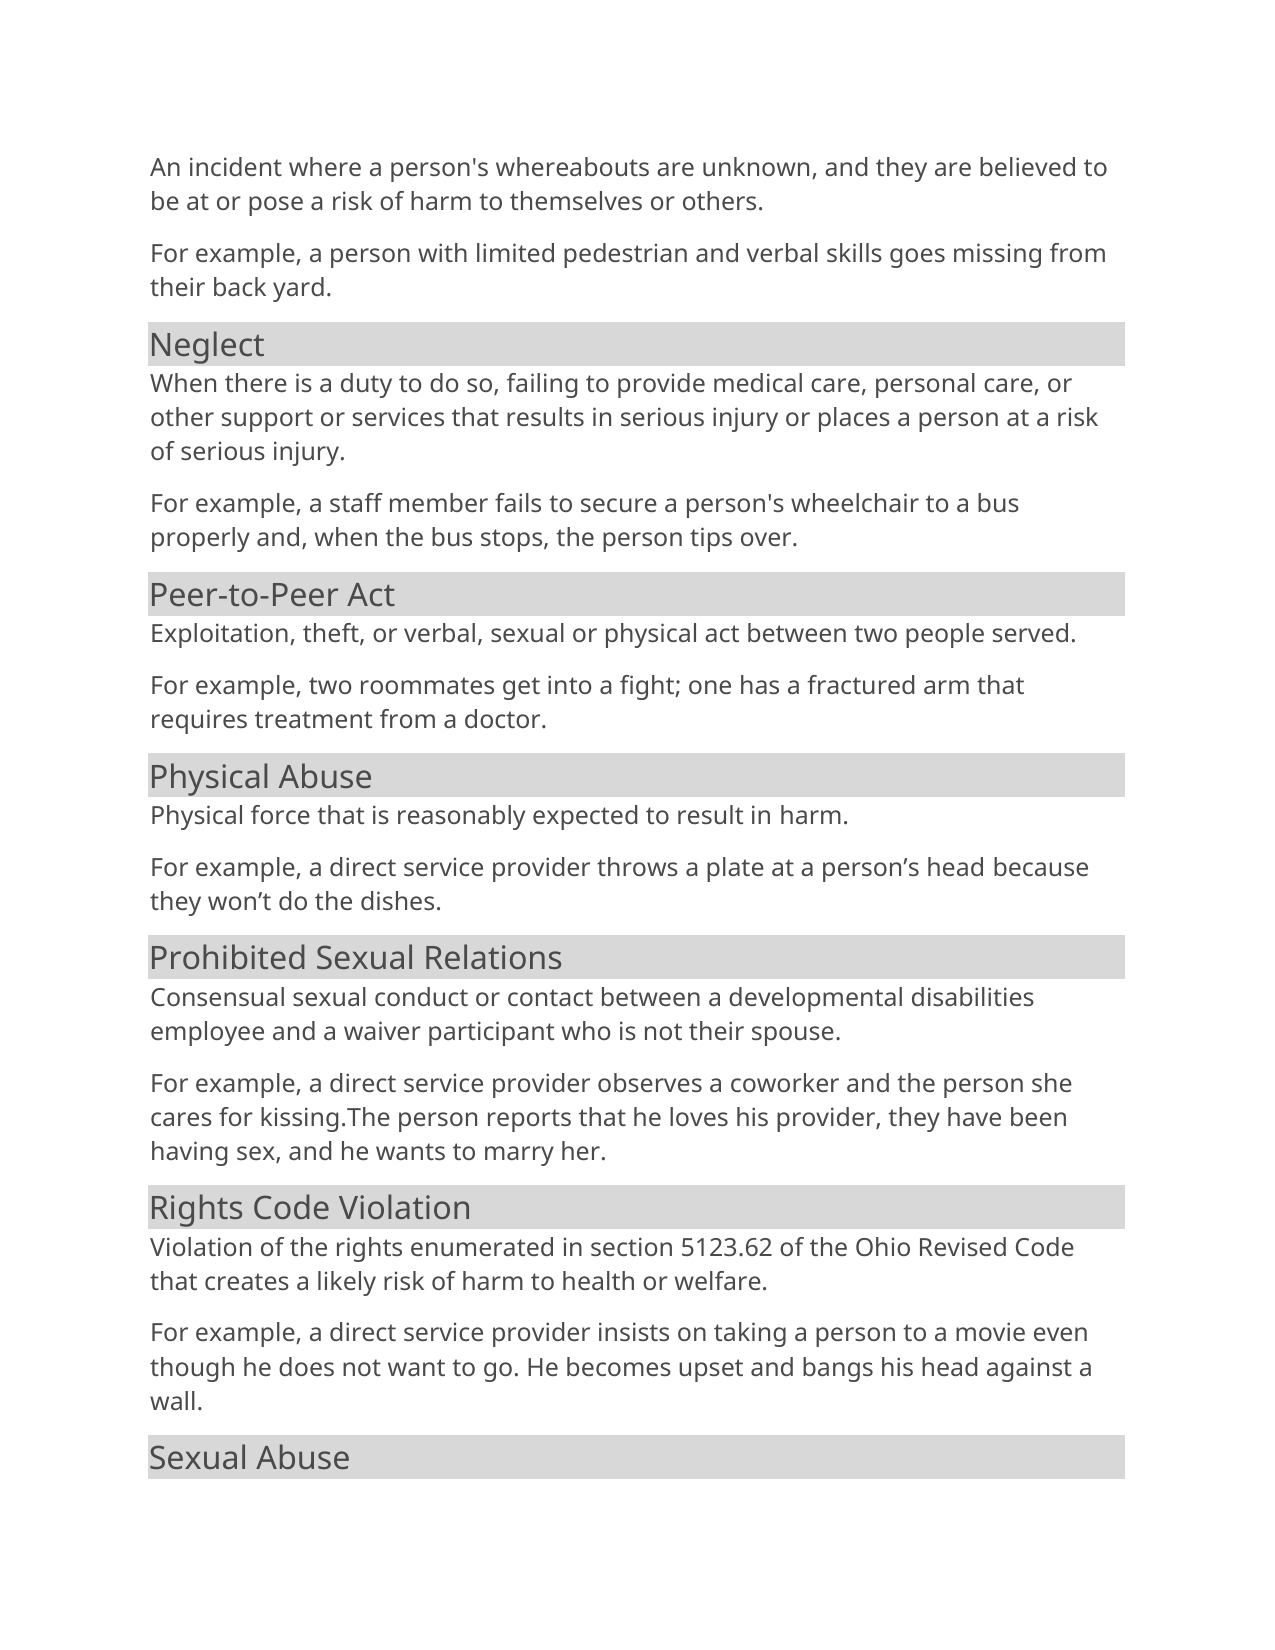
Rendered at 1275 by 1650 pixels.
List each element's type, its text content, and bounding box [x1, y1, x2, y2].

subtitle Neglect [148, 322, 1125, 366]
text For example, a direct service provider throws a plate at a person’s head because they won’t do the dishes. [150, 849, 1125, 917]
subtitle Prohibited Sexual Relations [148, 935, 1125, 979]
text For example, a direct service provider observes a coworker and the person she cares for kissing.The person reports that he loves his provider, they have been having sex, and he wants to marry her. [150, 1065, 1125, 1167]
text When there is a duty to do so, failing to provide medical care, personal care, or other support or services that results in serious injury or places a person at a risk of serious injury. [150, 366, 1125, 468]
text An incident where a person's whereabouts are unknown, and they are believed to be at or pose a risk of harm to themselves or others. [150, 150, 1125, 218]
subtitle Sexual Abuse [148, 1435, 1125, 1479]
text For example, a person with limited pedestrian and verbal skills goes missing from their back yard. [150, 236, 1125, 304]
text Exploitation, theft, or verbal, sexual or physical act between two people served. [150, 616, 1125, 650]
text Violation of the rights enumerated in section 5123.62 of the Ohio Revised Code that creates a likely risk of harm to health or welfare. [150, 1229, 1125, 1297]
text Physical force that is reasonably expected to result in harm. [150, 797, 1125, 832]
text For example, a direct service provider insists on taking a person to a movie even though he does not want to go. He becomes upset and bangs his head against a wall. [150, 1315, 1125, 1417]
subtitle Peer-to-Peer Act [148, 572, 1125, 616]
subtitle Rights Code Violation [148, 1185, 1125, 1229]
subtitle Physical Abuse [148, 753, 1125, 797]
text For example, a staff member fails to secure a person's wheelchair to a bus properly and, when the bus stops, the person tips over. [150, 486, 1125, 554]
text For example, two roommates get into a fight; one has a fractured arm that requires treatment from a doctor. [150, 668, 1125, 736]
text Consensual sexual conduct or contact between a developmental disabilities employee and a waiver participant who is not their spouse. [150, 979, 1125, 1047]
